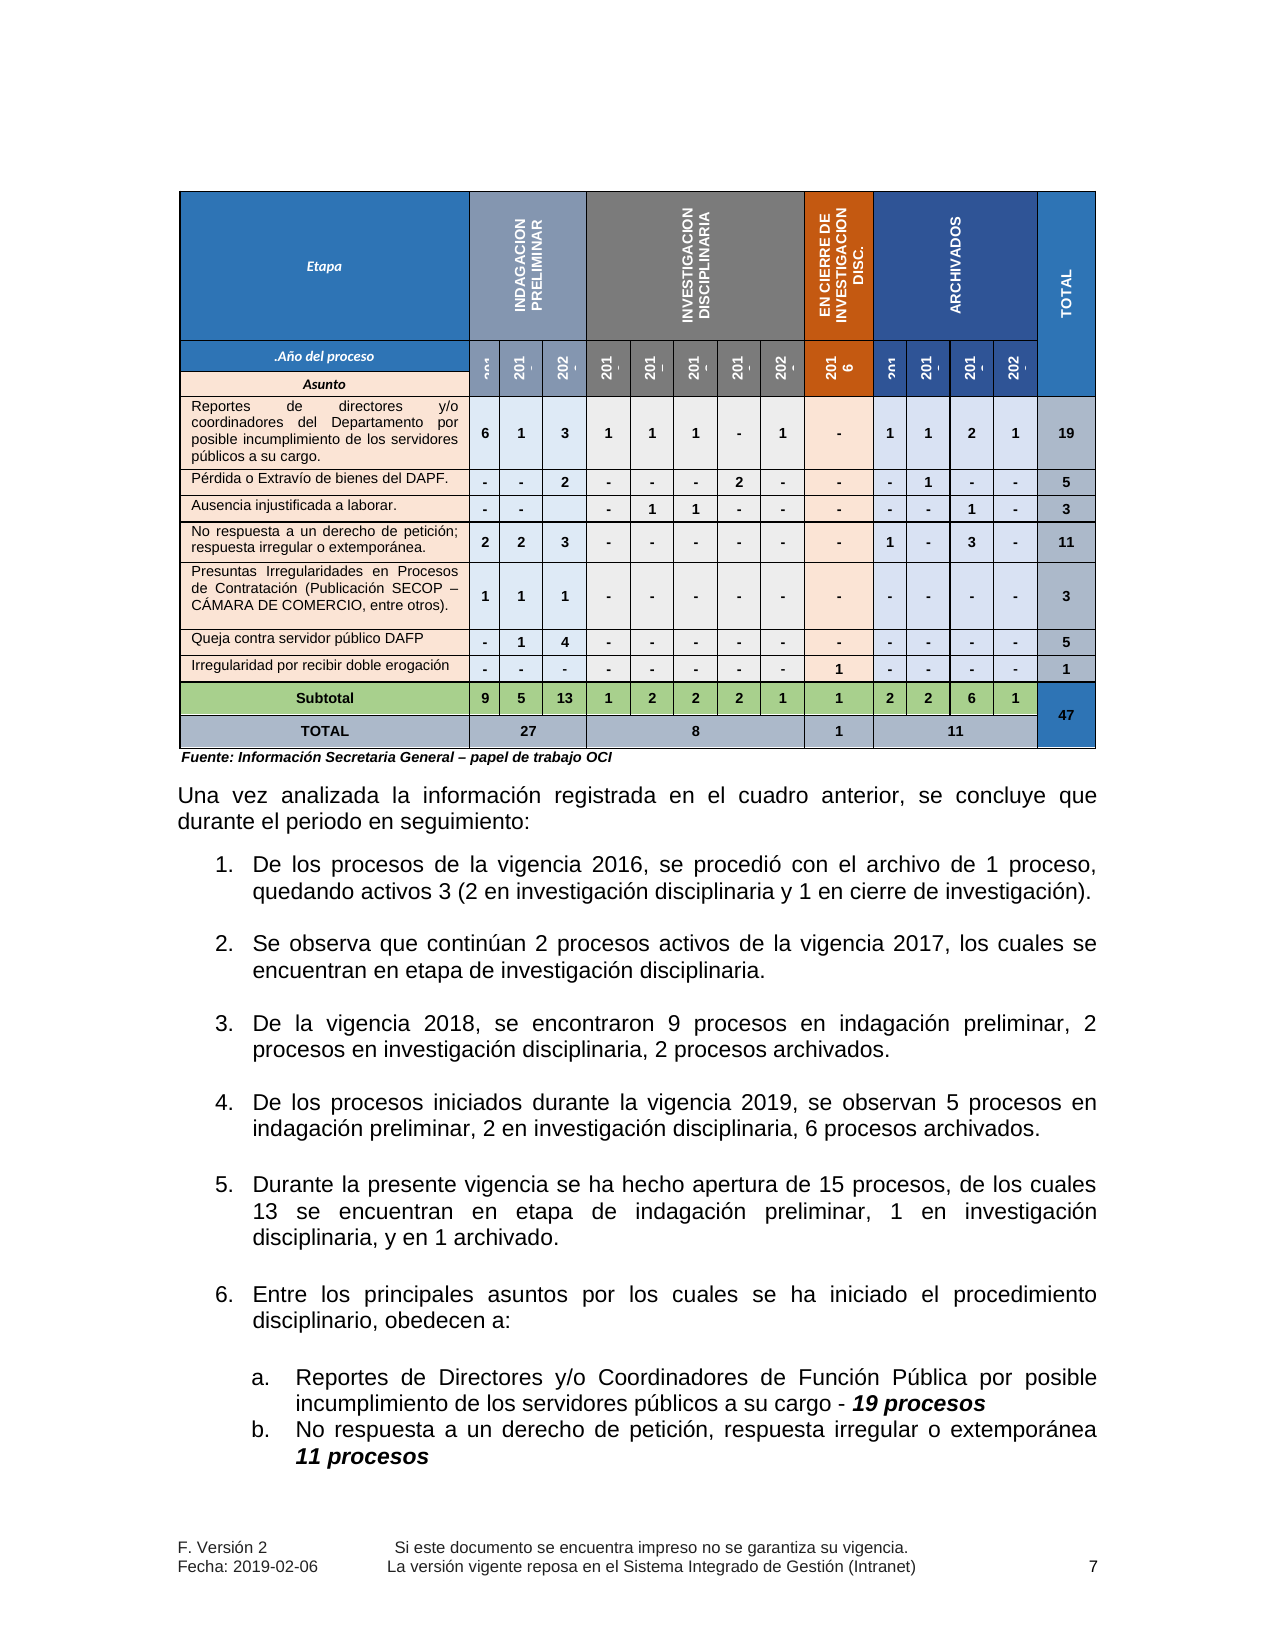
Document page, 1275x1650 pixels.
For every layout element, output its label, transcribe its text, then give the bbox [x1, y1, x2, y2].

table_cell - [470, 630, 499, 655]
table_cell 3 [951, 523, 993, 562]
table_cell No respuesta a un derecho de petición; respuesta irregular o extemporánea. [181, 523, 469, 562]
table_cell Queja contra servidor público DAFP [181, 630, 469, 655]
table_cell 1 [1038, 656, 1095, 681]
table_cell - [674, 630, 717, 655]
table_cell 11 [1038, 523, 1095, 562]
table_cell - [874, 630, 906, 655]
table_cell 2020 [994, 341, 1037, 396]
table_cell - [587, 630, 630, 655]
table_cell - [761, 563, 804, 629]
table_cell - [951, 630, 993, 655]
table_cell - [907, 630, 949, 655]
table_cell 2020 [761, 341, 804, 396]
table_cell - [587, 563, 630, 629]
table_header INVESTIGACION DISCIPLINARIA [587, 192, 804, 340]
table_cell [543, 496, 586, 521]
list De los procesos de la vigencia 2016, se procedió con el archivo de 1 proceso, quedando activos 3 (2 en investigación disciplinaria y 1 en cierre de investigación). [215, 851, 1098, 904]
table_cell 2 [951, 397, 993, 469]
table_cell 3 [1038, 563, 1095, 629]
table_cell 8 [587, 716, 804, 747]
table_cell 1 [674, 397, 717, 469]
table_cell 1 [951, 496, 993, 521]
table_cell 2020 [543, 341, 586, 396]
table_cell 3 [1038, 496, 1095, 521]
table_cell 5 [1038, 470, 1095, 495]
table_cell - [718, 563, 760, 629]
table_cell Asunto [181, 372, 469, 396]
table_cell 2 [470, 523, 499, 562]
table_cell - [994, 630, 1037, 655]
table_cell - [500, 656, 542, 681]
table_cell - [805, 397, 873, 469]
table_cell 3 [543, 397, 586, 469]
table_cell 3 [543, 523, 586, 562]
table_cell - [674, 656, 717, 681]
table_cell Subtotal [181, 683, 469, 714]
table_cell - [631, 470, 673, 495]
table_cell 2 [718, 470, 760, 495]
table_cell 1 [805, 716, 873, 747]
table_cell 2 [718, 683, 760, 714]
table_cell 1 [500, 397, 542, 469]
table_cell 1 [874, 397, 906, 469]
table_cell - [587, 470, 630, 495]
table_cell - [761, 470, 804, 495]
table_cell - [631, 563, 673, 629]
table_cell 2 [874, 683, 906, 714]
table_cell 47 [1038, 683, 1095, 747]
table_cell 2018 [470, 341, 499, 396]
table_cell - [470, 470, 499, 495]
table_cell 6 [951, 683, 993, 714]
table_cell - [470, 656, 499, 681]
table_cell 1 [805, 656, 873, 681]
table_cell - [631, 656, 673, 681]
list De la vigencia 2018, se encontraron 9 procesos en indagación preliminar, 2 procesos en investigación disciplinaria, 2 procesos archivados. [215, 1009, 1098, 1062]
table_cell - [907, 563, 949, 629]
table_cell - [951, 470, 993, 495]
list No respuesta a un derecho de petición, respuesta irregular o extemporánea 11 procesos [251, 1416, 1098, 1469]
table_cell 1 [994, 397, 1037, 469]
table_cell - [718, 397, 760, 469]
table_header Etapa [181, 192, 469, 340]
table_cell 1 [631, 496, 673, 521]
table_cell - [951, 656, 993, 681]
table_cell - [761, 523, 804, 562]
table_cell 1 [994, 683, 1037, 714]
table_cell - [587, 656, 630, 681]
table_cell TOTAL [181, 716, 469, 747]
table_cell 1 [631, 397, 673, 469]
table_cell - [951, 563, 993, 629]
table_cell 1 [761, 397, 804, 469]
table_header EN CIERRE DE INVESTIGACION DISC. [805, 192, 873, 340]
table_cell - [805, 630, 873, 655]
list De los procesos iniciados durante la vigencia 2019, se observan 5 procesos en indagación preliminar, 2 en investigación disciplinaria, 6 procesos archivados. [215, 1088, 1098, 1141]
table_cell 2016 [874, 341, 906, 396]
table_cell - [874, 656, 906, 681]
table_cell - [674, 523, 717, 562]
table_cell - [718, 496, 760, 521]
text Una vez analizada la información registrada en el cuadro anterior, se concluye que durante el periodo en seguimiento: [177, 782, 1098, 835]
table_header INDAGACION PRELIMINAR [470, 192, 586, 340]
table_cell - [805, 496, 873, 521]
table_cell .Año del proceso [181, 341, 469, 371]
table_cell - [907, 523, 949, 562]
table_cell - [587, 496, 630, 521]
table_cell - [500, 470, 542, 495]
table_cell - [805, 470, 873, 495]
table_cell - [761, 656, 804, 681]
table_cell 2016 [587, 341, 630, 396]
table_cell - [631, 630, 673, 655]
table_cell 1 [470, 563, 499, 629]
table_cell 1 [500, 563, 542, 629]
table_cell - [718, 523, 760, 562]
table_cell - [587, 523, 630, 562]
table_cell 4 [543, 630, 586, 655]
table_cell - [470, 496, 499, 521]
table_cell - [874, 563, 906, 629]
table_cell 1 [543, 563, 586, 629]
table_cell 2019 [718, 341, 760, 396]
table_cell Ausencia injustificada a laborar. [181, 496, 469, 521]
table_cell 9 [470, 683, 499, 714]
table_cell - [994, 656, 1037, 681]
table_cell 27 [470, 716, 586, 747]
table_cell - [994, 496, 1037, 521]
table_cell 1 [907, 470, 949, 495]
table_cell 2019 [500, 341, 542, 396]
table_cell 2016 [805, 341, 873, 396]
table_cell 2 [631, 683, 673, 714]
table_cell - [718, 630, 760, 655]
table_cell 1 [907, 397, 949, 469]
table_cell 2 [500, 523, 542, 562]
table_cell - [994, 470, 1037, 495]
table_cell 1 [587, 683, 630, 714]
table_cell 2018 [907, 341, 949, 396]
table_cell Irregularidad por recibir doble erogación [181, 656, 469, 681]
table_cell 1 [500, 630, 542, 655]
table_cell 1 [805, 683, 873, 714]
table_cell Presuntas Irregularidades en Procesos de Contratación (Publicación SECOP – CÁMARA DE COMERCIO, entre otros). [181, 563, 469, 629]
list Se observa que continúan 2 procesos activos de la vigencia 2017, los cuales se encuentran en etapa de investigación disciplinaria. [215, 930, 1098, 983]
table_cell - [674, 563, 717, 629]
table_cell - [805, 523, 873, 562]
table_cell - [994, 523, 1037, 562]
table_cell 11 [874, 716, 1037, 747]
table_cell - [761, 630, 804, 655]
table_cell 1 [587, 397, 630, 469]
table_cell - [500, 496, 542, 521]
table_cell - [805, 563, 873, 629]
table_cell 1 [874, 523, 906, 562]
table_cell - [674, 470, 717, 495]
table_cell - [874, 470, 906, 495]
table_cell - [874, 496, 906, 521]
table_cell 1 [761, 683, 804, 714]
table_cell - [631, 523, 673, 562]
table_cell 2018 [674, 341, 717, 396]
table_cell 1 [674, 496, 717, 521]
table_cell - [907, 496, 949, 521]
table_cell 2 [907, 683, 949, 714]
table_cell Reportes de directores y/o coordinadores del Departamento por posible incumplimiento de los servidores públicos a su cargo. [181, 397, 469, 469]
table_cell 2 [543, 470, 586, 495]
list Durante la presente vigencia se ha hecho apertura de 15 procesos, de los cuales 13 se encuentran en etapa de indagación preliminar, 1 en investigación disciplinaria, y en 1 archivado. [215, 1171, 1098, 1251]
table_cell 2017 [631, 341, 673, 396]
table_cell - [761, 496, 804, 521]
table_cell 2019 [951, 341, 993, 396]
list Reportes de Directores y/o Coordinadores de Función Pública por posible incumplimiento de los servidores públicos a su cargo - 19 procesos [251, 1364, 1098, 1416]
table_header TOTAL [1038, 192, 1095, 396]
table_cell - [907, 656, 949, 681]
list Entre los principales asuntos por los cuales se ha iniciado el procedimiento disciplinario, obedecen a: [215, 1281, 1098, 1333]
table_cell 6 [470, 397, 499, 469]
table_cell - [543, 656, 586, 681]
table_cell - [718, 656, 760, 681]
table_header ARCHIVADOS [874, 192, 1037, 340]
table_cell Pérdida o Extravío de bienes del DAPF. [181, 470, 469, 495]
text Fuente: Información Secretaria General – papel de trabajo OCI [177, 748, 1098, 765]
table_cell 5 [500, 683, 542, 714]
table_cell - [994, 563, 1037, 629]
table_cell 13 [543, 683, 586, 714]
table_cell 2 [674, 683, 717, 714]
table_cell 19 [1038, 397, 1095, 469]
table_cell 5 [1038, 630, 1095, 655]
